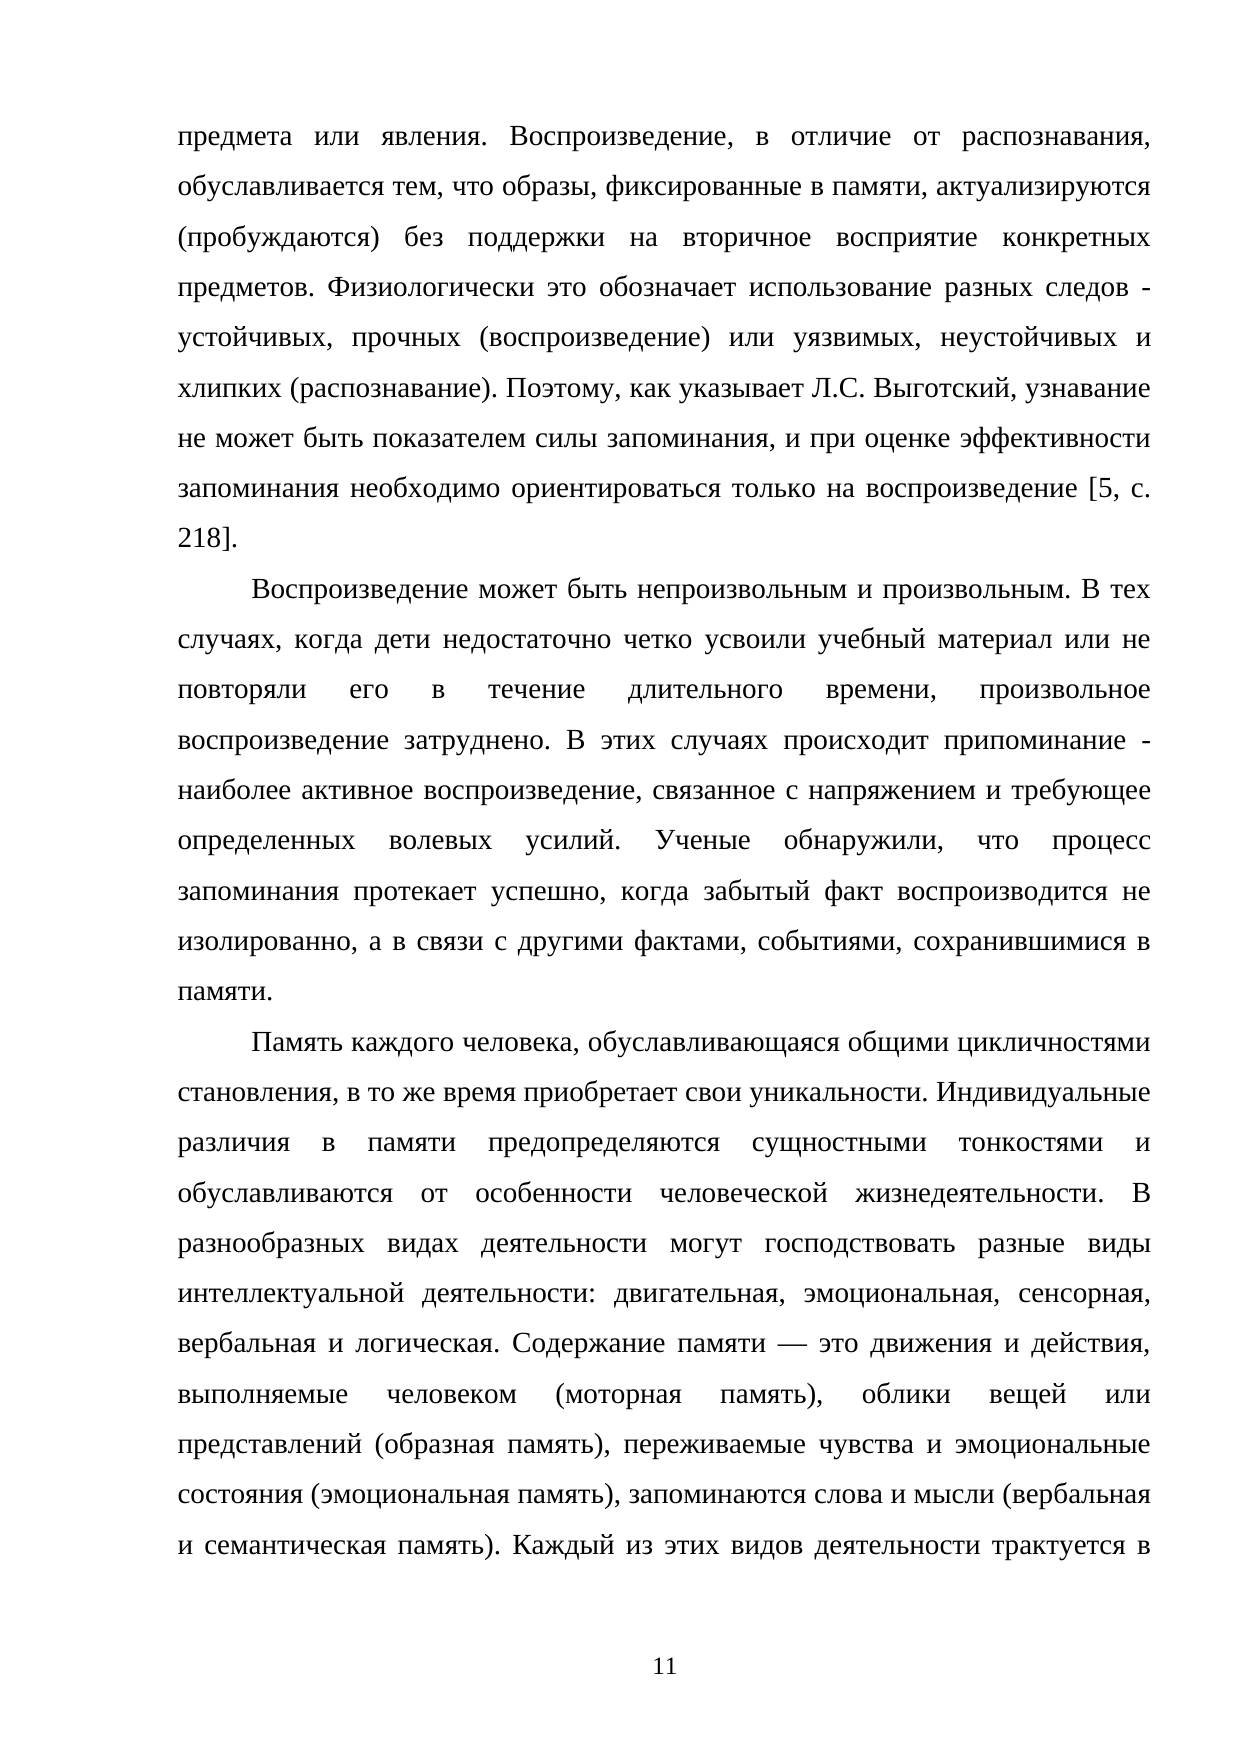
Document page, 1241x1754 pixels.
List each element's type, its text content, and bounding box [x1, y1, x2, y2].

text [177, 1024, 1152, 1560]
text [177, 118, 1152, 554]
text Воспроизведение может быть непроизвольным и произвольным. В тех случаях, когда дети недостаточно четко усвоили учебный материал или не повторяли его в течение длительного времени, произвольное воспроизведение затруднено. В этих случаях происходит припоминание - наиболее активное воспроизведение, связанное с напряжением и требующее определенных волевых усилий. Ученые обнаружили, что процесс запоминания протекает успешно, когда забытый факт воспроизводится не изолированно, а в связи с другими фактами, событиями, сохранившимися в памяти. [177, 571, 1152, 1007]
